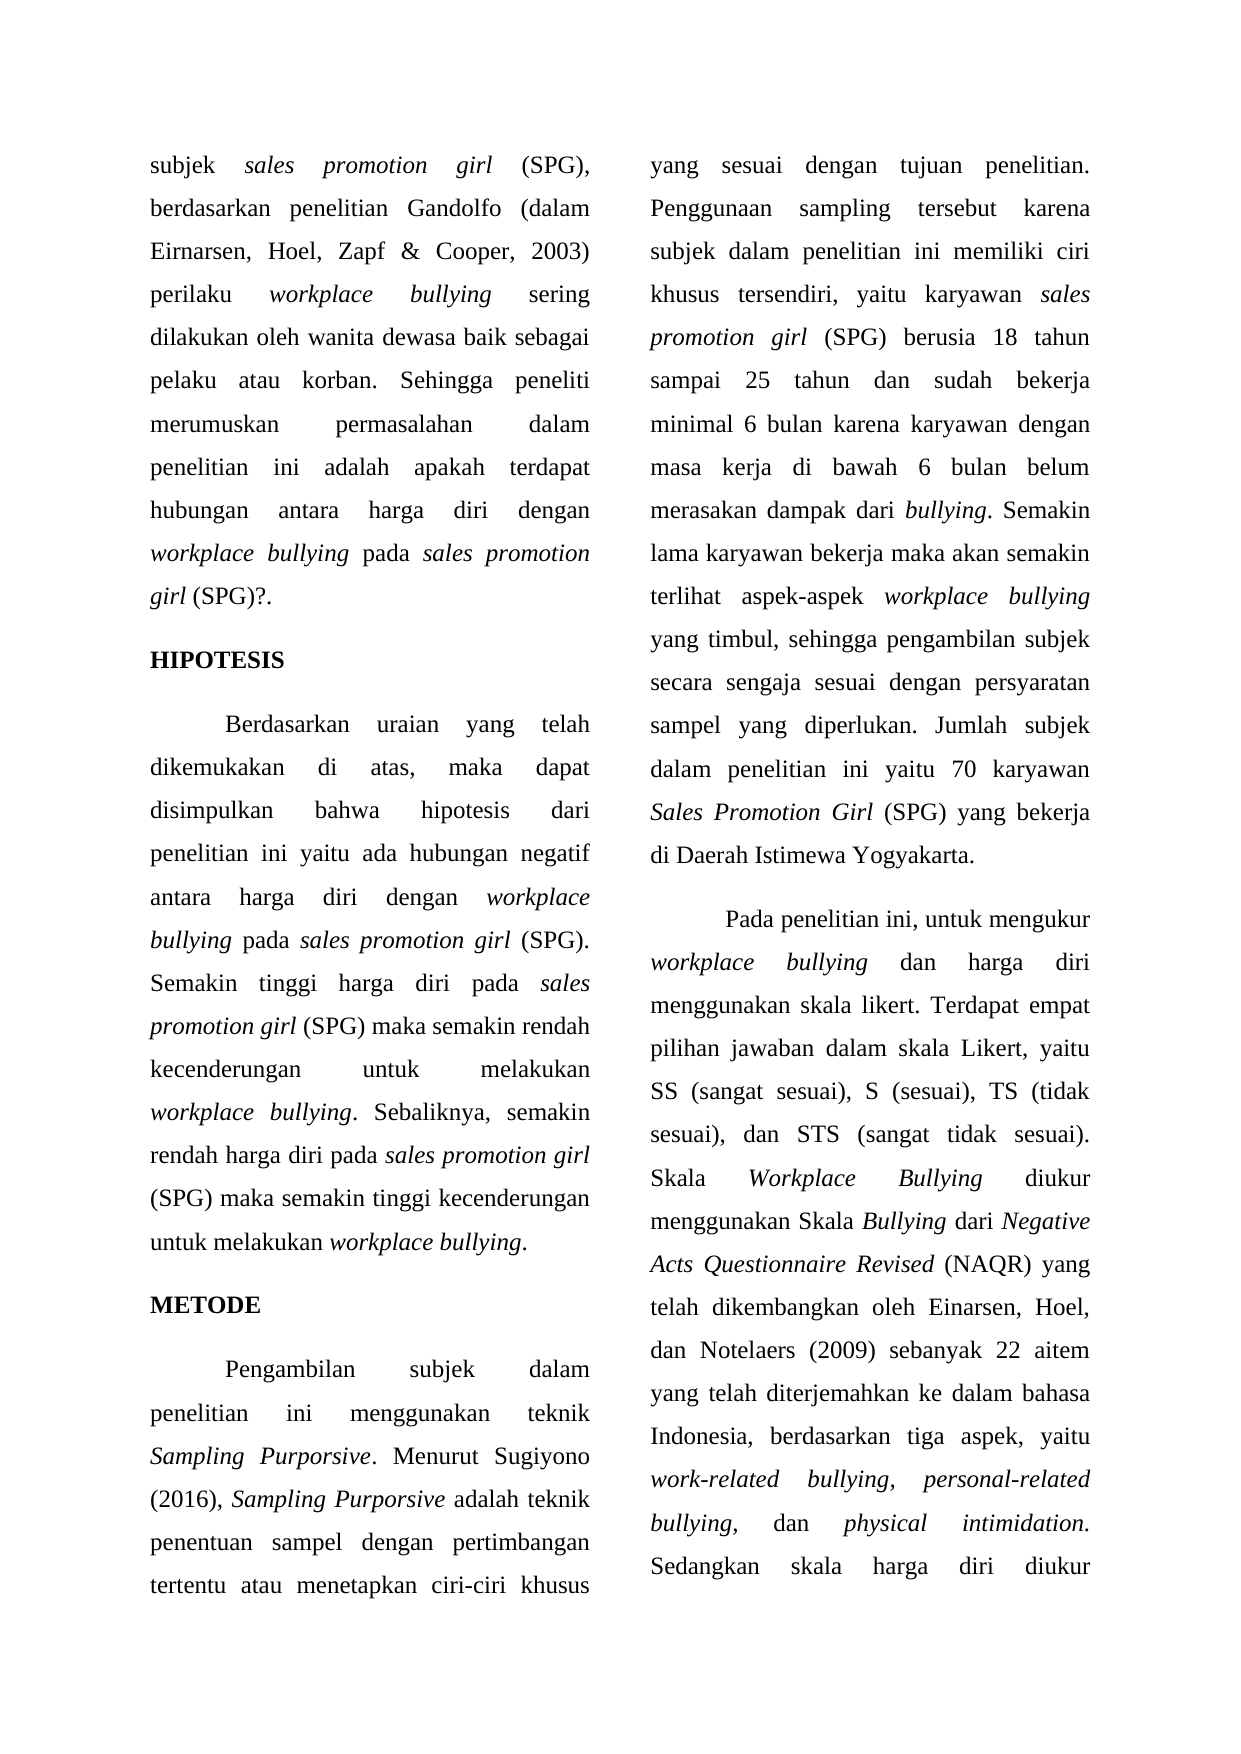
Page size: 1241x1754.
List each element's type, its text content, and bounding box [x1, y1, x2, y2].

text HIPOTESIS [150, 645, 590, 674]
text Pengambilan subjek dalam penelitian ini menggunakan teknik Sampling Purporsive. Menurut Sugiyono (2016), Sampling Purporsive adalah teknik penentuan sampel dengan pertimbangan tertentu atau menetapkan ciri-ciri khusus yang sesuai dengan tujuan penelitian. Penggunaan sampling tersebut karena subjek dalam penelitian ini memiliki ciri khusus tersendiri, yaitu karyawan sales promotion girl (SPG) berusia 18 tahun sampai 25 tahun dan sudah bekerja minimal 6 bulan karena karyawan dengan masa kerja di bawah 6 bulan belum merasakan dampak dari bullying. Semakin lama karyawan bekerja maka akan semakin terlihat aspek-aspek workplace bullying yang timbul, sehingga pengambilan subjek secara sengaja sesuai dengan persyaratan sampel yang diperlukan. Jumlah subjek dalam penelitian ini yaitu 70 karyawan Sales Promotion Girl (SPG) yang bekerja di Daerah Istimewa Yogyakarta. [150, 1354, 590, 1599]
text METODE [150, 1291, 590, 1319]
text Pengambilan subjek dalam penelitian ini menggunakan teknik Sampling Purporsive. Menurut Sugiyono (2016), Sampling Purporsive adalah teknik penentuan sampel dengan pertimbangan tertentu atau menetapkan ciri-ciri khusus yang sesuai dengan tujuan penelitian. Penggunaan sampling tersebut karena subjek dalam penelitian ini memiliki ciri khusus tersendiri, yaitu karyawan sales promotion girl (SPG) berusia 18 tahun sampai 25 tahun dan sudah bekerja minimal 6 bulan karena karyawan dengan masa kerja di bawah 6 bulan belum merasakan dampak dari bullying. Semakin lama karyawan bekerja maka akan semakin terlihat aspek-aspek workplace bullying yang timbul, sehingga pengambilan subjek secara sengaja sesuai dengan persyaratan sampel yang diperlukan. Jumlah subjek dalam penelitian ini yaitu 70 karyawan Sales Promotion Girl (SPG) yang bekerja di Daerah Istimewa Yogyakarta. [650, 150, 1090, 869]
text Berdasarkan uraian yang telah dikemukakan di atas, maka dapat disimpulkan bahwa hipotesis dari penelitian ini yaitu ada hubungan negatif antara harga diri dengan workplace bullying pada sales promotion girl (SPG). Semakin tinggi harga diri pada sales promotion girl (SPG) maka semakin rendah kecenderungan untuk melakukan workplace bullying. Sebaliknya, semakin rendah harga diri pada sales promotion girl (SPG) maka semakin tinggi kecenderungan untuk melakukan workplace bullying. [150, 709, 590, 1255]
